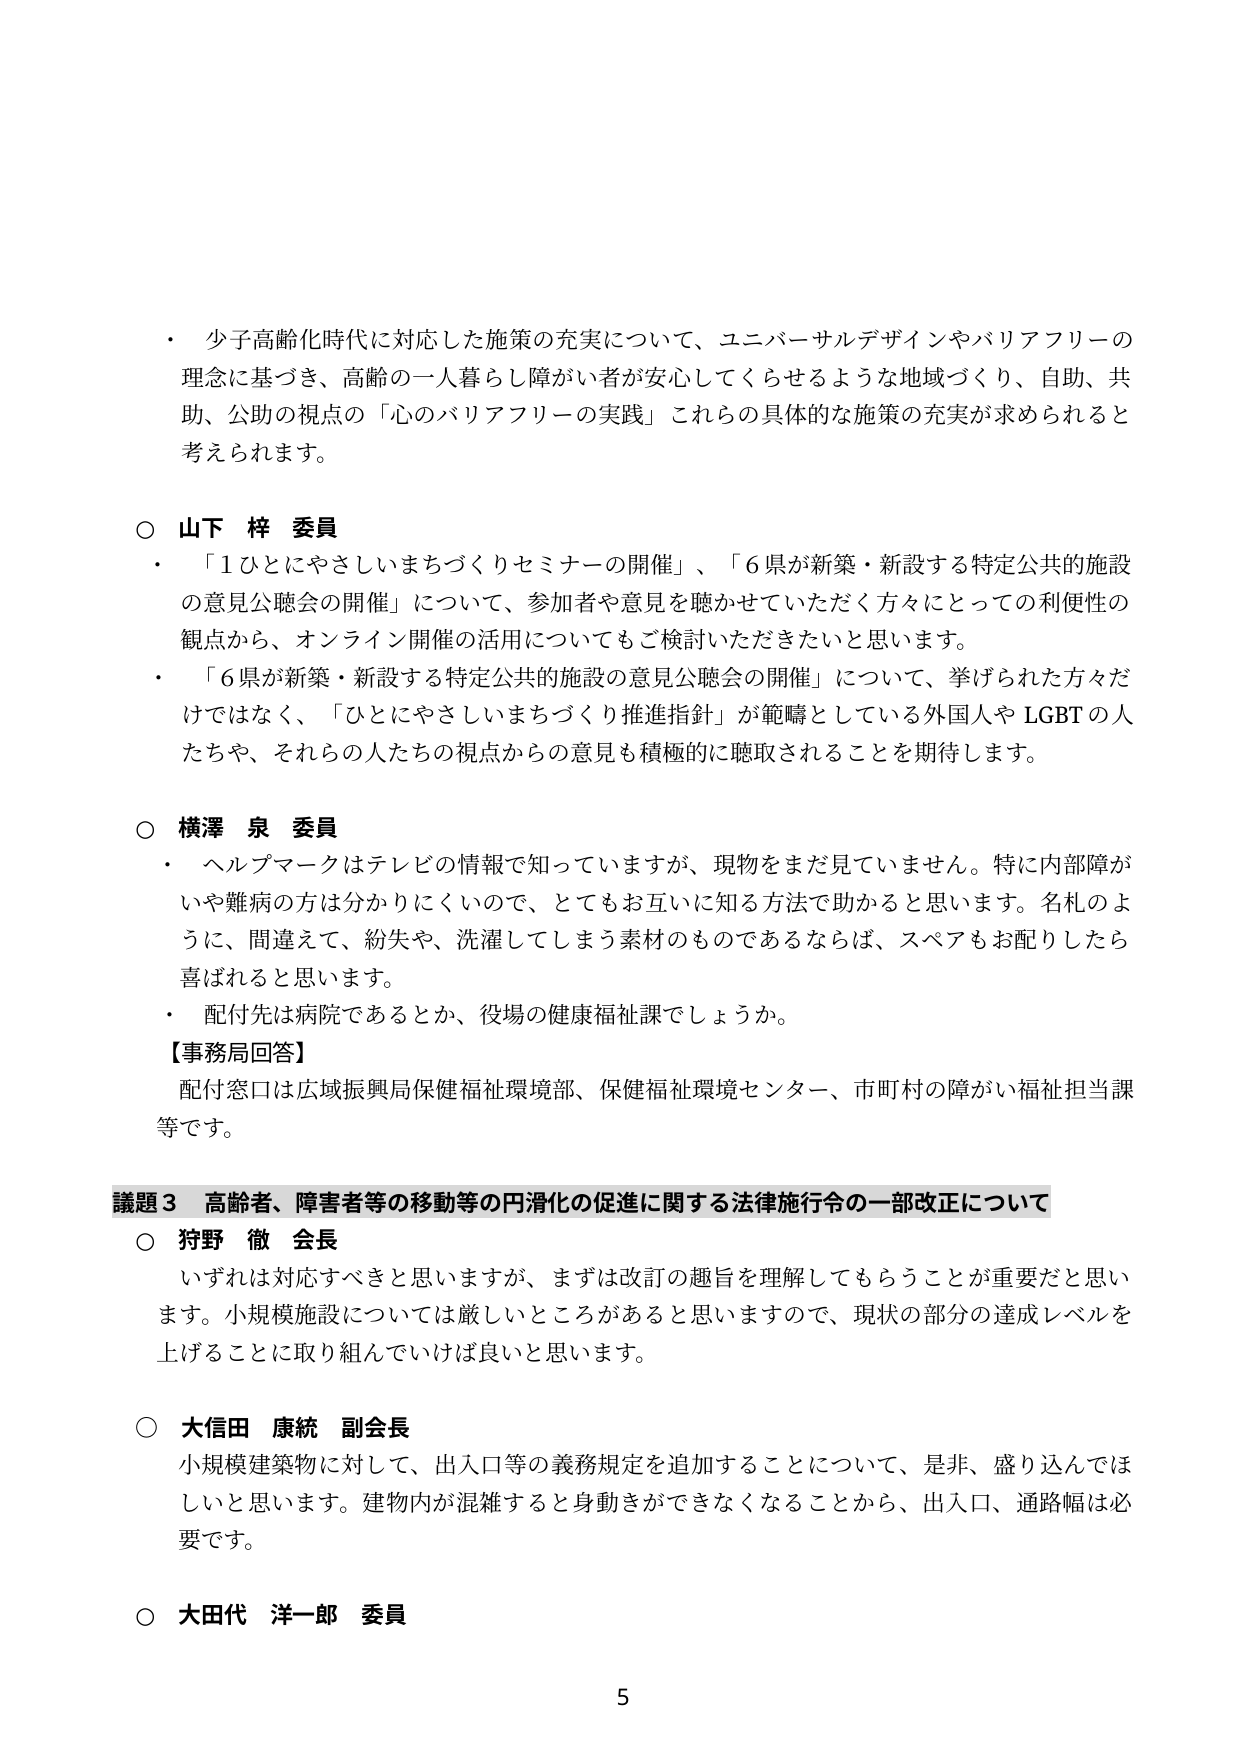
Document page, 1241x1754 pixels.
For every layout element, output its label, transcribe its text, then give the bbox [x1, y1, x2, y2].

text 【事務局回答】 [112, 1033, 1134, 1070]
text ○ 狩野 徹 会長 [112, 1220, 1134, 1258]
text ○ 山下 梓 委員 [112, 508, 1134, 545]
text いずれは対応すべきと思いますが、まずは改訂の趣旨を理解してもらうことが重要だと思います。小規模施設については厳しいところがあると思いますので、現状の部分の達成レベルを上げることに取り組んでいけば良いと思います。 [156, 1258, 1134, 1370]
text ・ 「１ひとにやさしいまちづくりセミナーの開催」、「６県が新築・新設する特定公共的施設の意見公聴会の開催」について、参加者や意見を聴かせていただく方々にとっての利便性の観点から、オンライン開催の活用についてもご検討いただきたいと思います。 [134, 545, 1134, 658]
text ・ 「６県が新築・新設する特定公共的施設の意見公聴会の開催」について、挙げられた方々だけではなく、「ひとにやさしいまちづくり推進指針」が範疇としている外国人やLGBTの人たちや、それらの人たちの視点からの意見も積極的に聴取されることを期待します。 [112, 658, 1134, 770]
text 配付窓口は広域振興局保健福祉環境部、保健福祉環境センター、市町村の障がい福祉担当課等です。 [156, 1070, 1134, 1145]
text ○ 大田代 洋一郎 委員 [112, 1595, 1134, 1633]
text ・ 配付先は病院であるとか、役場の健康福祉課でしょうか。 [112, 995, 1134, 1033]
text 議題３ 高齢者、障害者等の移動等の円滑化の促進に関する法律施行令の一部改正について [112, 1183, 1134, 1220]
text ○ 大信田 康統 副会長 [112, 1408, 1134, 1445]
text ・ 少子高齢化時代に対応した施策の充実について、ユニバーサルデザインやバリアフリーの理念に基づき、高齢の一人暮らし障がい者が安心してくらせるような地域づくり、自助、共助、公助の視点の「心のバリアフリーの実践」これらの具体的な施策の充実が求められると考えられます。 [112, 320, 1134, 470]
text ○ 横澤 泉 委員 [112, 808, 1134, 845]
text ・ ヘルプマークはテレビの情報で知っていますが、現物をまだ見ていません。特に内部障がいや難病の方は分かりにくいので、とてもお互いに知る方法で助かると思います。名札のように、間違えて、紛失や、洗濯してしまう素材のものであるならば、スペアもお配りしたら喜ばれると思います。 [156, 845, 1134, 995]
text 小規模建築物に対して、出入口等の義務規定を追加することについて、是非、盛り込んでほしいと思います。建物内が混雑すると身動きができなくなることから、出入口、通路幅は必要です。 [178, 1445, 1134, 1558]
